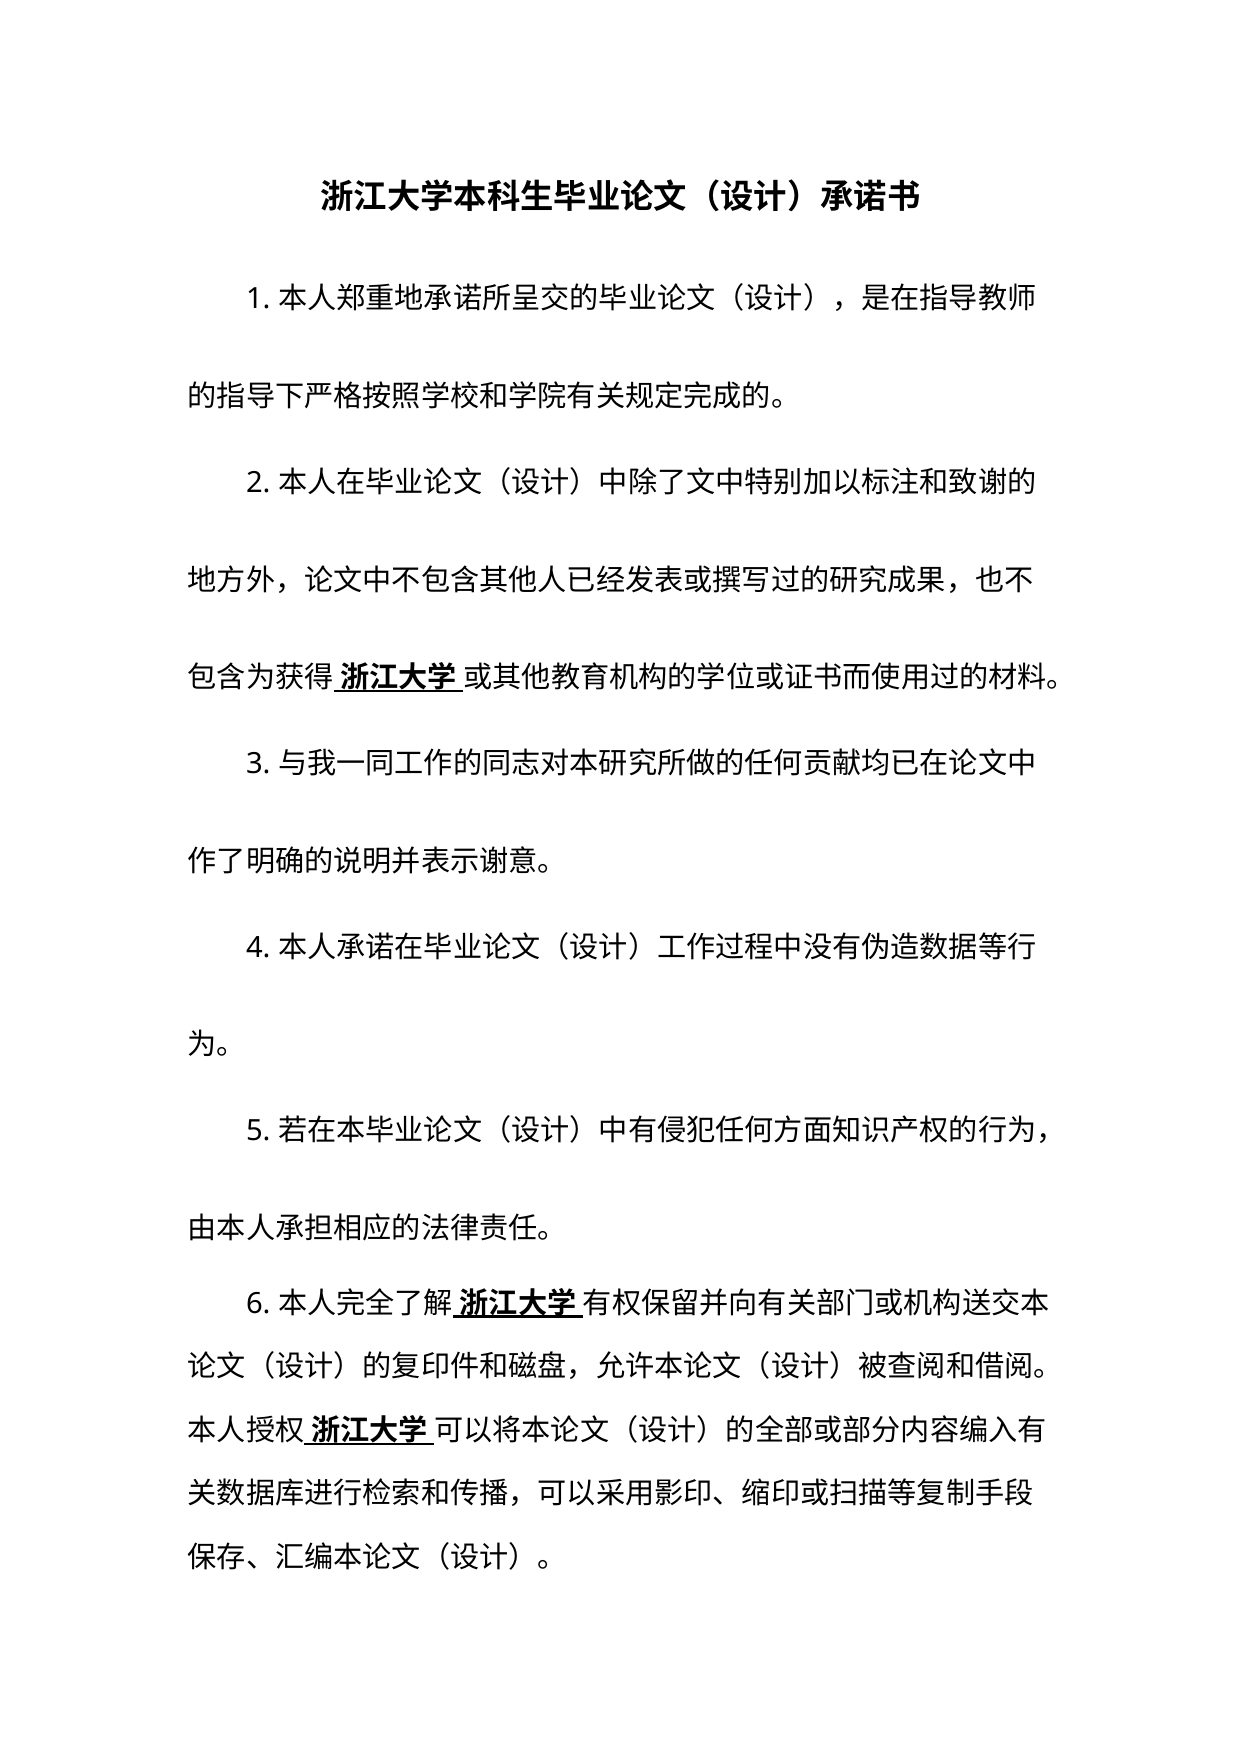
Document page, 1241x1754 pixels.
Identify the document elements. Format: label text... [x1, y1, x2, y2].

text 3. 与我一同工作的同志对本研究所做的任何贡献均已在论文中作了明确的说明并表示谢意。 [187, 728, 1053, 891]
text 4. 本人承诺在毕业论文（设计）工作过程中没有伪造数据等行为。 [187, 912, 1053, 1074]
text 2. 本人在毕业论文（设计）中除了文中特别加以标注和致谢的地方外，论文中不包含其他人已经发表或撰写过的研究成果，也不包含为获得 浙江大学 或其他教育机构的学位或证书而使用过的材料。 [187, 447, 1053, 707]
text 浙江大学本科生毕业论文（设计）承诺书 [187, 162, 1053, 227]
text 6. 本人完全了解 浙江大学 有权保留并向有关部门或机构送交本论文（设计）的复印件和磁盘，允许本论文（设计）被查阅和借阅。本人授权 浙江大学 可以将本论文（设计）的全部或部分内容编入有关数据库进行检索和传播，可以采用影印、缩印或扫描等复制手段保存、汇编本论文（设计）。 [187, 1279, 1053, 1575]
text 1. 本人郑重地承诺所呈交的毕业论文（设计），是在指导教师的指导下严格按照学校和学院有关规定完成的。 [187, 263, 1053, 426]
text 5. 若在本毕业论文（设计）中有侵犯任何方面知识产权的行为，由本人承担相应的法律责任。 [187, 1096, 1053, 1258]
